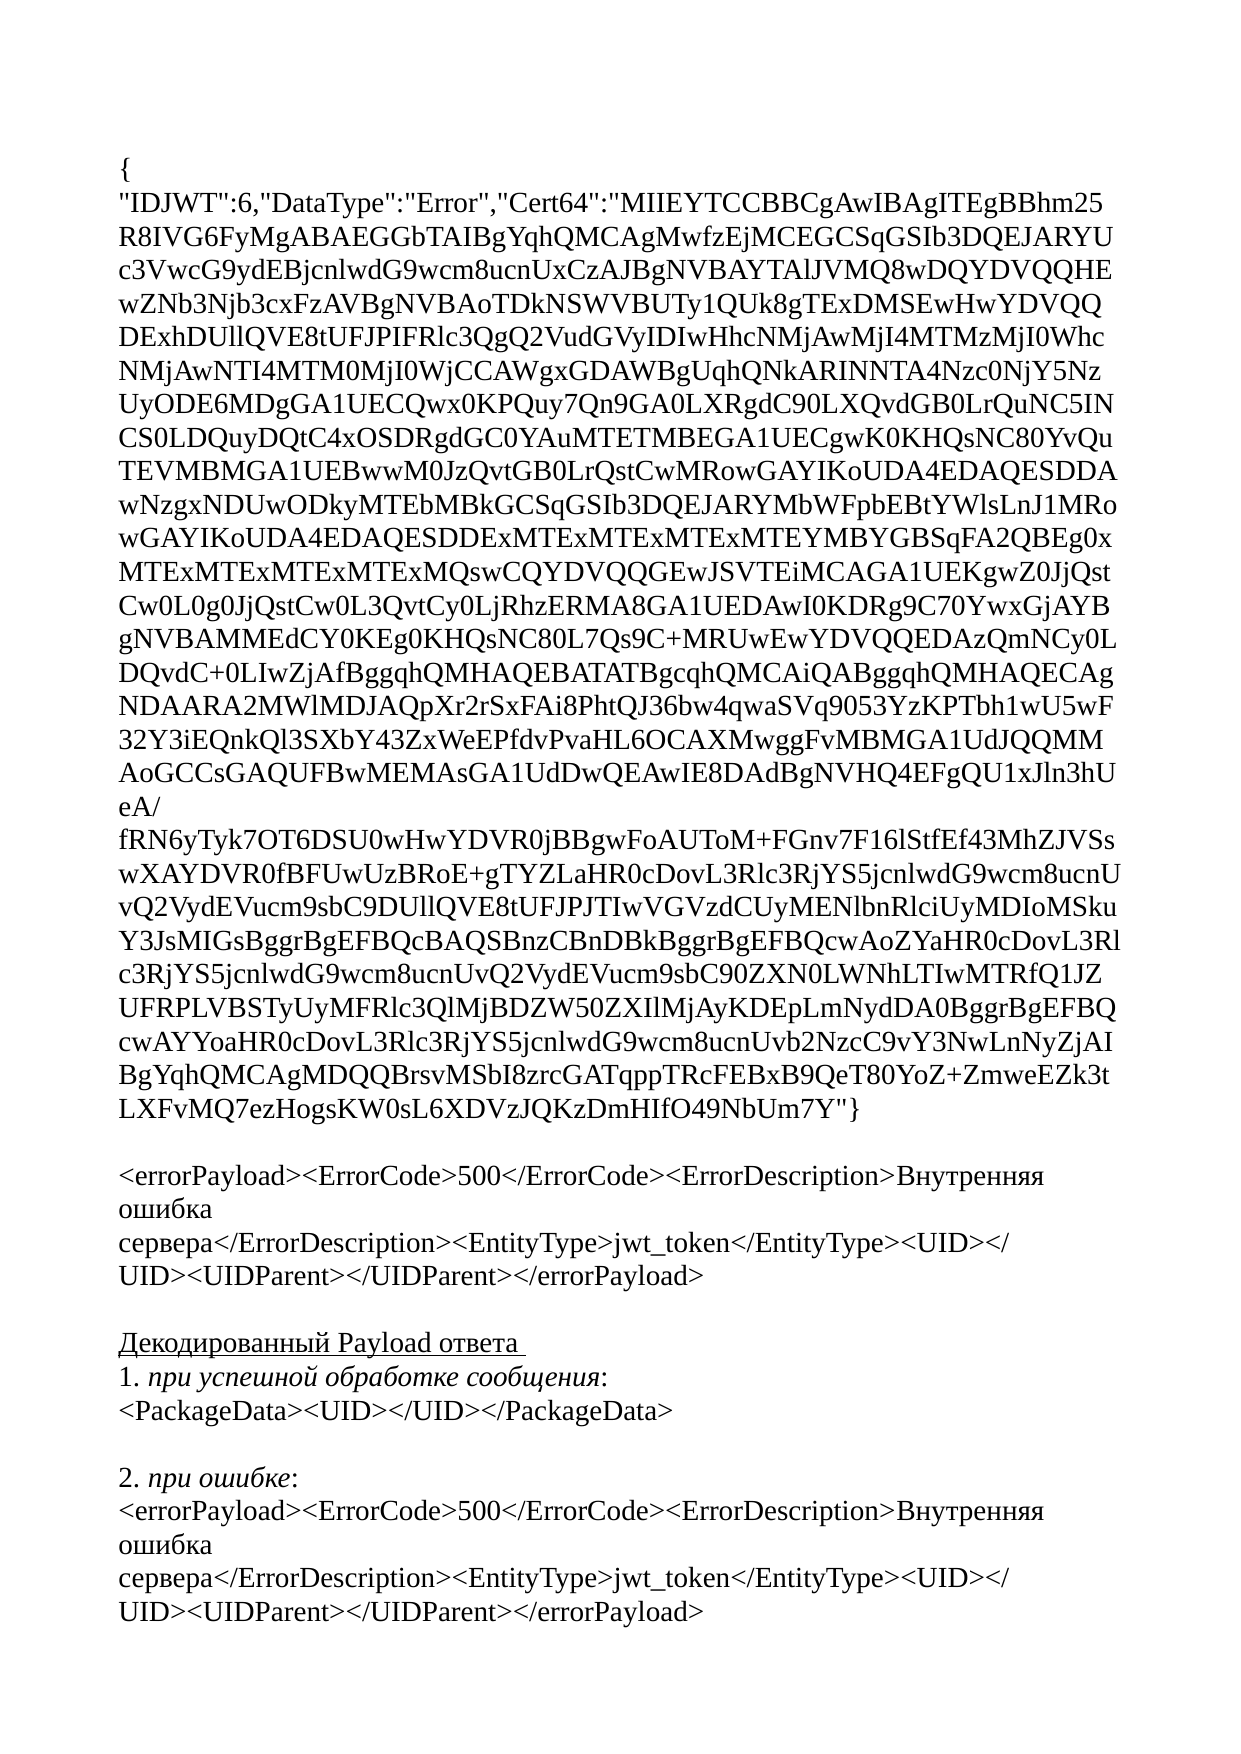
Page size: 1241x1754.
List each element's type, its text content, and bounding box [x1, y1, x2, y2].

text {"IDJWT":6,"DataType":"Error","Cert64":"MIIEYTCCBBCgAwIBAgITEgBBhm25R8IVG6FyMgABAEGGbTAIBgYqhQMCAgMwfzEjMCEGCSqGSIb3DQEJARYUc3VwcG9ydEBjcnlwdG9wcm8ucnUxCzAJBgNVBAYTAlJVMQ8wDQYDVQQHEwZNb3Njb3cxFzAVBgNVBAoTDkNSWVBUTy1QUk8gTExDMSEwHwYDVQQDExhDUllQVE8tUFJPIFRlc3QgQ2VudGVyIDIwHhcNMjAwMjI4MTMzMjI0WhcNMjAwNTI4MTM0MjI0WjCCAWgxGDAWBgUqhQNkARINNTA4Nzc0NjY5NzUyODE6MDgGA1UECQwx0KPQuy7Qn9GA0LXRgdC90LXQvdGB0LrQuNC5INCS0LDQuyDQtC4xOSDRgdGC0YAuMTETMBEGA1UECgwK0KHQsNC80YvQuTEVMBMGA1UEBwwM0JzQvtGB0LrQstCwMRowGAYIKoUDA4EDAQESDDAwNzgxNDUwODkyMTEbMBkGCSqGSIb3DQEJARYMbWFpbEBtYWlsLnJ1MRowGAYIKoUDA4EDAQESDDExMTExMTExMTExMTEYMBYGBSqFA2QBEg0xMTExMTExMTExMTExMQswCQYDVQQGEwJSVTEiMCAGA1UEKgwZ0JjQstCw0L0g0JjQstCw0L3QvtCy0LjRhzERMA8GA1UEDAwI0KDRg9C70YwxGjAYBgNVBAMMEdCY0KEg0KHQsNC80L7Qs9C+MRUwEwYDVQQEDAzQmNCy0LDQvdC+0LIwZjAfBggqhQMHAQEBATATBgcqhQMCAiQABggqhQMHAQECAgNDAARA2MWlMDJAQpXr2rSxFAi8PhtQJ36bw4qwaSVq9053YzKPTbh1wU5wF32Y3iEQnkQl3SXbY43ZxWeEPfdvPvaHL6OCAXMwggFvMBMGA1UdJQQMMAoGCCsGAQUFBwMEMAsGA1UdDwQEAwIE8DAdBgNVHQ4EFgQU1xJln3hUeA/fRN6yTyk7OT6DSU0wHwYDVR0jBBgwFoAUToM+FGnv7F16lStfEf43MhZJVSswXAYDVR0fBFUwUzBRoE+gTYZLaHR0cDovL3Rlc3RjYS5jcnlwdG9wcm8ucnUvQ2VydEVucm9sbC9DUllQVE8tUFJPJTIwVGVzdCUyMENlbnRlciUyMDIoMSkuY3JsMIGsBggrBgEFBQcBAQSBnzCBnDBkBggrBgEFBQcwAoZYaHR0cDovL3Rlc3RjYS5jcnlwdG9wcm8ucnUvQ2VydEVucm9sbC90ZXN0LWNhLTIwMTRfQ1JZUFRPLVBSTyUyMFRlc3QlMjBDZW50ZXIlMjAyKDEpLmNydDA0BggrBgEFBQcwAYYoaHR0cDovL3Rlc3RjYS5jcnlwdG9wcm8ucnUvb2NzcC9vY3NwLnNyZjAIBgYqhQMCAgMDQQBrsvMSbI8zrcGATqppTRcFEBxB9QeT80YoZ+ZmweEZk3tLXFvMQ7ezHogsKW0sL6XDVzJQKzDmHIfO49NbUm7Y"} [118, 152, 1122, 1124]
list при ошибке: [118, 1460, 1122, 1493]
list <errorPayload><ErrorCode>500</ErrorCode><ErrorDescription>Внутренняя ошибка сервера</ErrorDescription><EntityType>jwt_token</EntityType><UID></UID><UIDParent></UIDParent></errorPayload> [118, 1493, 1122, 1627]
list <errorPayload><ErrorCode>500</ErrorCode><ErrorDescription>Внутренняя ошибка сервера</ErrorDescription><EntityType>jwt_token</EntityType><UID></UID><UIDParent></UIDParent></errorPayload> [118, 1158, 1122, 1292]
list при успешной обработке сообщения: [118, 1359, 1122, 1393]
list <PackageData><UID></UID></PackageData> [118, 1393, 1122, 1426]
text Декодированный Payload ответа [118, 1326, 1122, 1359]
